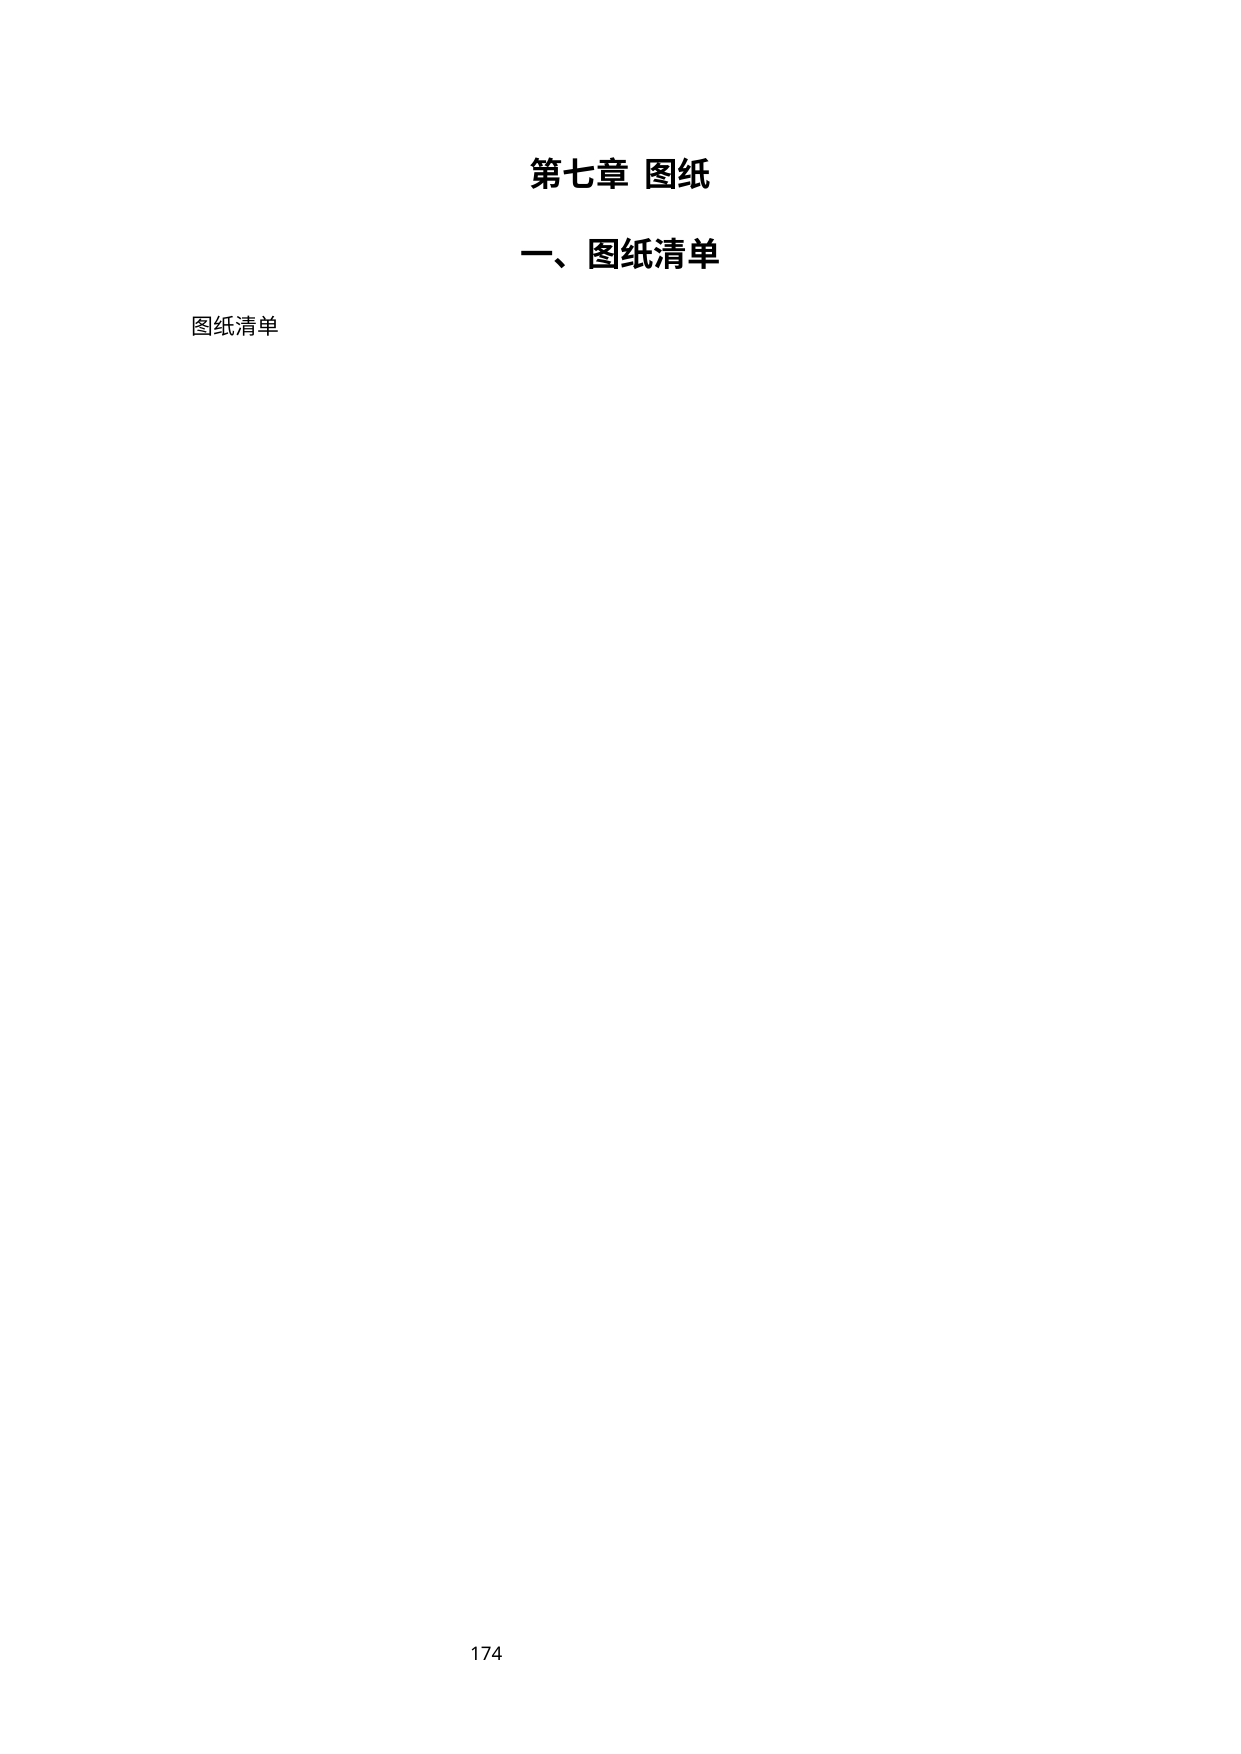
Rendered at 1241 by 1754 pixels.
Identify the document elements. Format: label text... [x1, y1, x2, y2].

text 第七章 图纸 [148, 148, 1093, 196]
text 图纸清单 [148, 309, 1093, 341]
text 一、图纸清单 [148, 220, 1093, 285]
